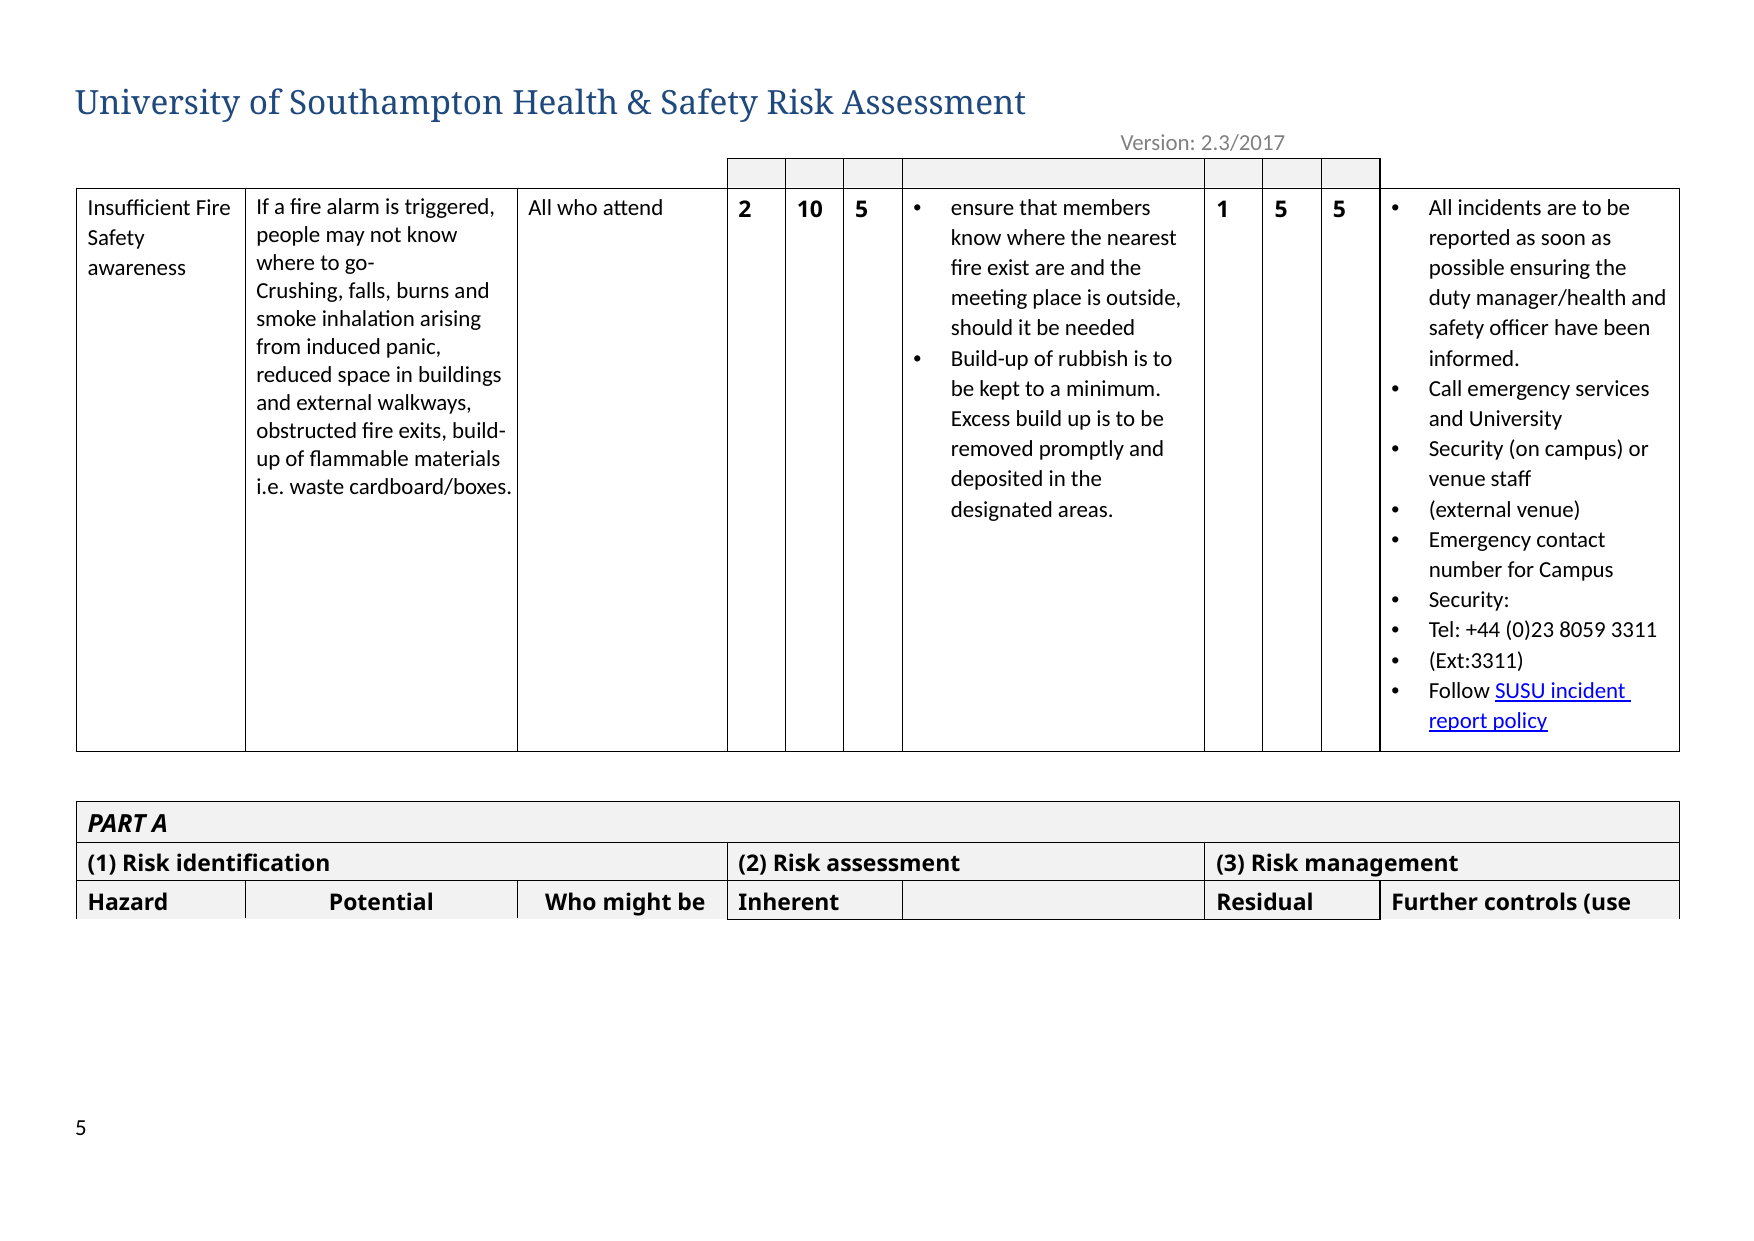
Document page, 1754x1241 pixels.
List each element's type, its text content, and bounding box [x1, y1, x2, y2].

table_cell Hazard [77, 881, 245, 919]
table_cell [1322, 159, 1379, 187]
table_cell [1381, 881, 1679, 919]
table_cell All who attend [518, 189, 727, 751]
table_cell [786, 159, 843, 187]
table_cell 5 [844, 189, 902, 751]
table_cell 5 [1263, 189, 1321, 751]
table_cell 10 [786, 189, 843, 751]
table_cell 5 [1322, 189, 1379, 751]
table_cell [728, 159, 785, 187]
table_cell (1) Risk identification [77, 843, 727, 880]
table_cell ensure that members know where the nearest fire exist are and the meeting place is outside, should it be needed Build-up of rubbish is to be kept to a minimum. Excess build up is to be removed promptly and deposited in the designated areas. [903, 189, 1204, 751]
table_cell (2) Risk assessment [728, 843, 1204, 880]
table_cell (3) Risk management [1205, 843, 1679, 880]
table_cell [1263, 159, 1321, 187]
table_cell Residual [1205, 881, 1379, 919]
table_cell [1205, 159, 1262, 187]
table_cell [844, 159, 902, 187]
table_cell [903, 881, 1204, 919]
table_header PART A [77, 802, 1679, 842]
table_cell All incidents are to be reported as soon as possible ensuring the duty manager/health and safety officer have been informed. Call emergency services and University Security (on campus) or venue staff (external venue) Emergency contact number for Campus Security: Tel: +44 (0)23 8059 3311 (Ext:3311) Follow SUSU incident report policy [1381, 189, 1679, 751]
table_cell 1 [1205, 189, 1262, 751]
table_cell Inherent [728, 881, 902, 919]
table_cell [517, 881, 727, 919]
table_cell 2 [728, 189, 785, 751]
table_cell Insufficient Fire Safety awareness [77, 189, 245, 751]
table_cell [903, 159, 1204, 187]
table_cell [245, 881, 517, 919]
table_cell If a fire alarm is triggered, people may not know where to go- Crushing, falls, burns and smoke inhalation arising from induced panic, reduced space in buildings and external walkways, obstructed fire exits, build-up of flammable materials i.e. waste cardboard/boxes. [246, 189, 517, 751]
